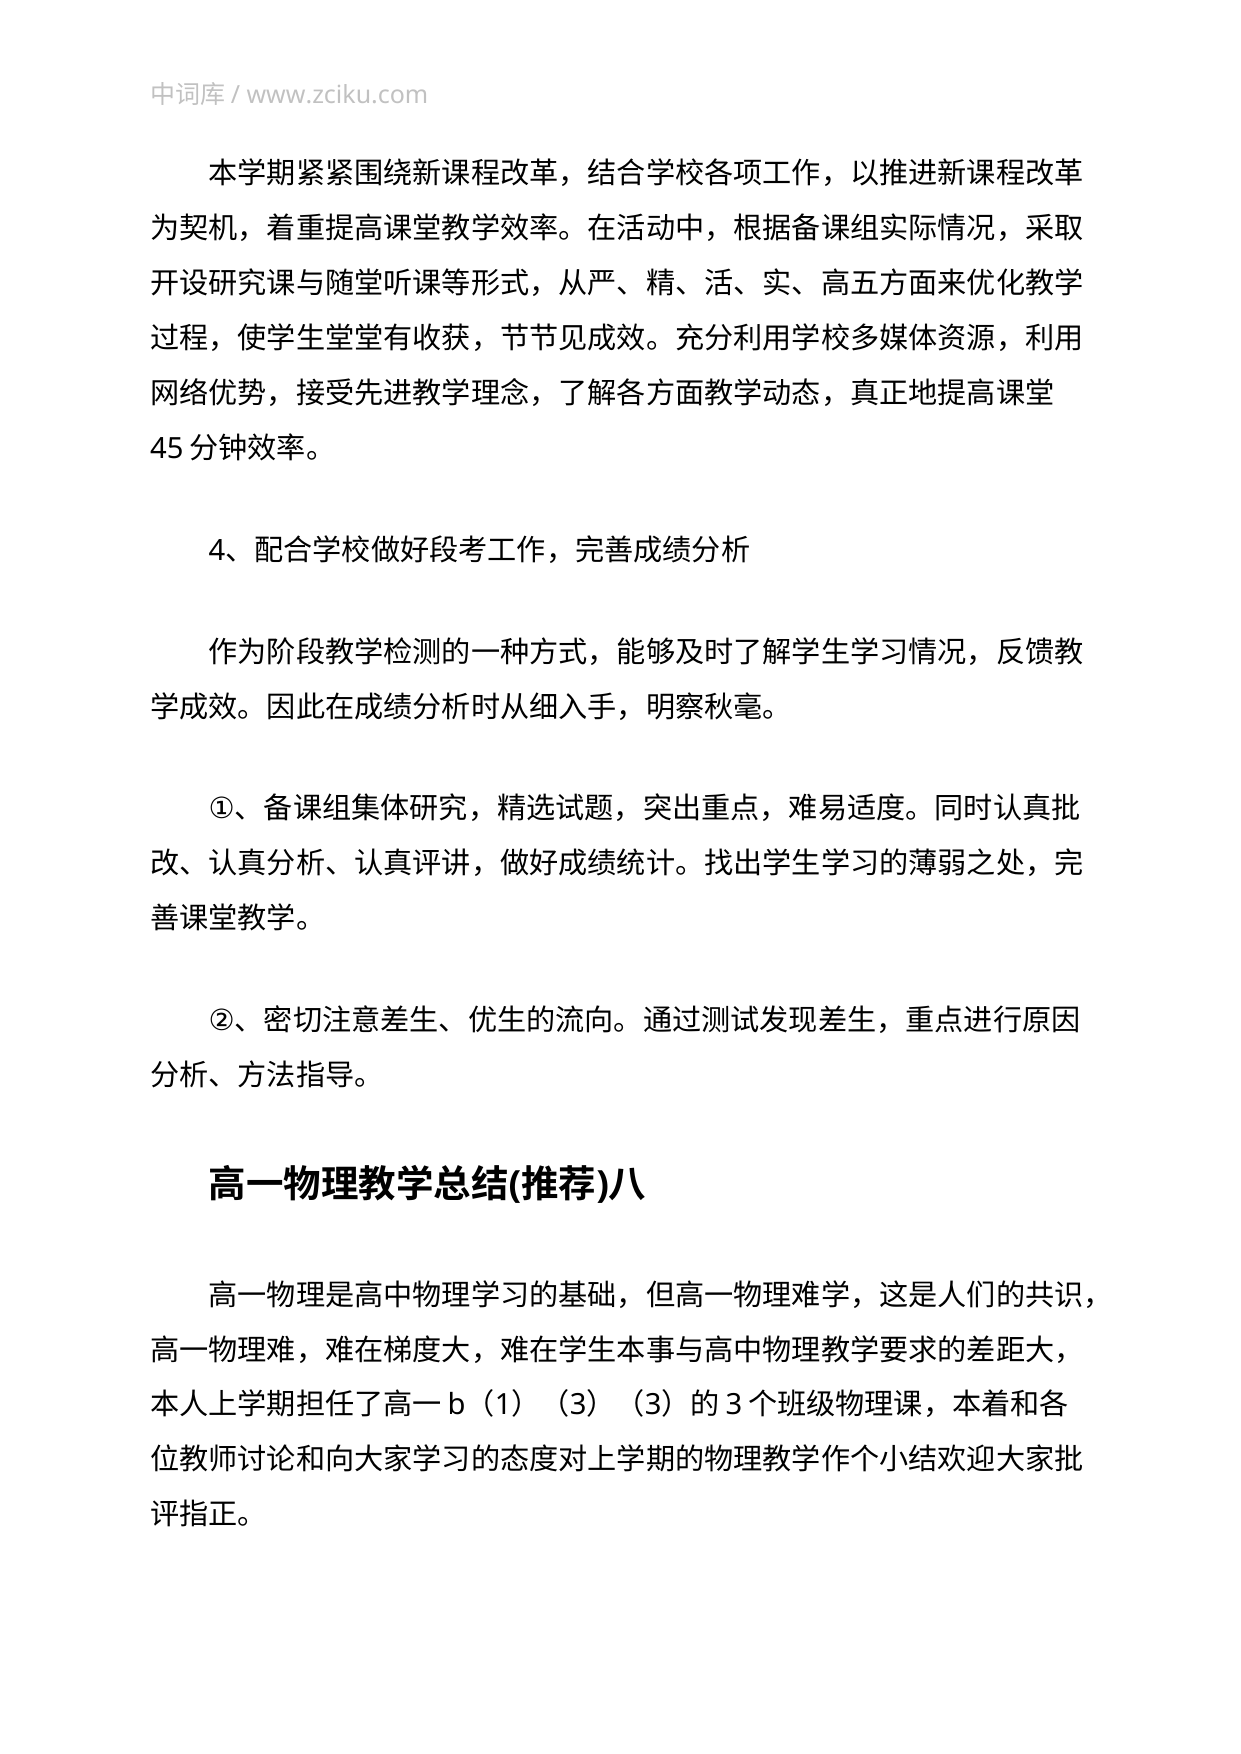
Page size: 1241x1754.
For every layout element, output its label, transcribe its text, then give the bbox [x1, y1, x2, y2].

text 本学期紧紧围绕新课程改革，结合学校各项工作，以推进新课程改革为契机，着重提高课堂教学效率。在活动中，根据备课组实际情况，采取开设研究课与随堂听课等形式，从严、精、活、实、高五方面来优化教学过程，使学生堂堂有收获，节节见成效。充分利用学校多媒体资源，利用网络优势，接受先进教学理念，了解各方面教学动态，真正地提高课堂45分钟效率。 [150, 150, 1090, 467]
text 作为阶段教学检测的一种方式，能够及时了解学生学习情况，反馈教学成效。因此在成绩分析时从细入手，明察秋毫。 [150, 628, 1090, 726]
text ①、备课组集体研究，精选试题，突出重点，难易适度。同时认真批改、认真分析、认真评讲，做好成绩统计。找出学生学习的薄弱之处，完善课堂教学。 [150, 785, 1090, 937]
text 高一物理教学总结(推荐)八 [150, 1153, 1090, 1208]
text 4、配合学校做好段考工作，完善成绩分析 [150, 526, 1090, 569]
text 高一物理是高中物理学习的基础，但高一物理难学，这是人们的共识，高一物理难，难在梯度大，难在学生本事与高中物理教学要求的差距大，本人上学期担任了高一b（1）（3）（3）的3个班级物理课，本着和各位教师讨论和向大家学习的态度对上学期的物理教学作个小结欢迎大家批评指正。 [150, 1271, 1090, 1533]
text ②、密切注意差生、优生的流向。通过测试发现差生，重点进行原因分析、方法指导。 [150, 997, 1090, 1094]
